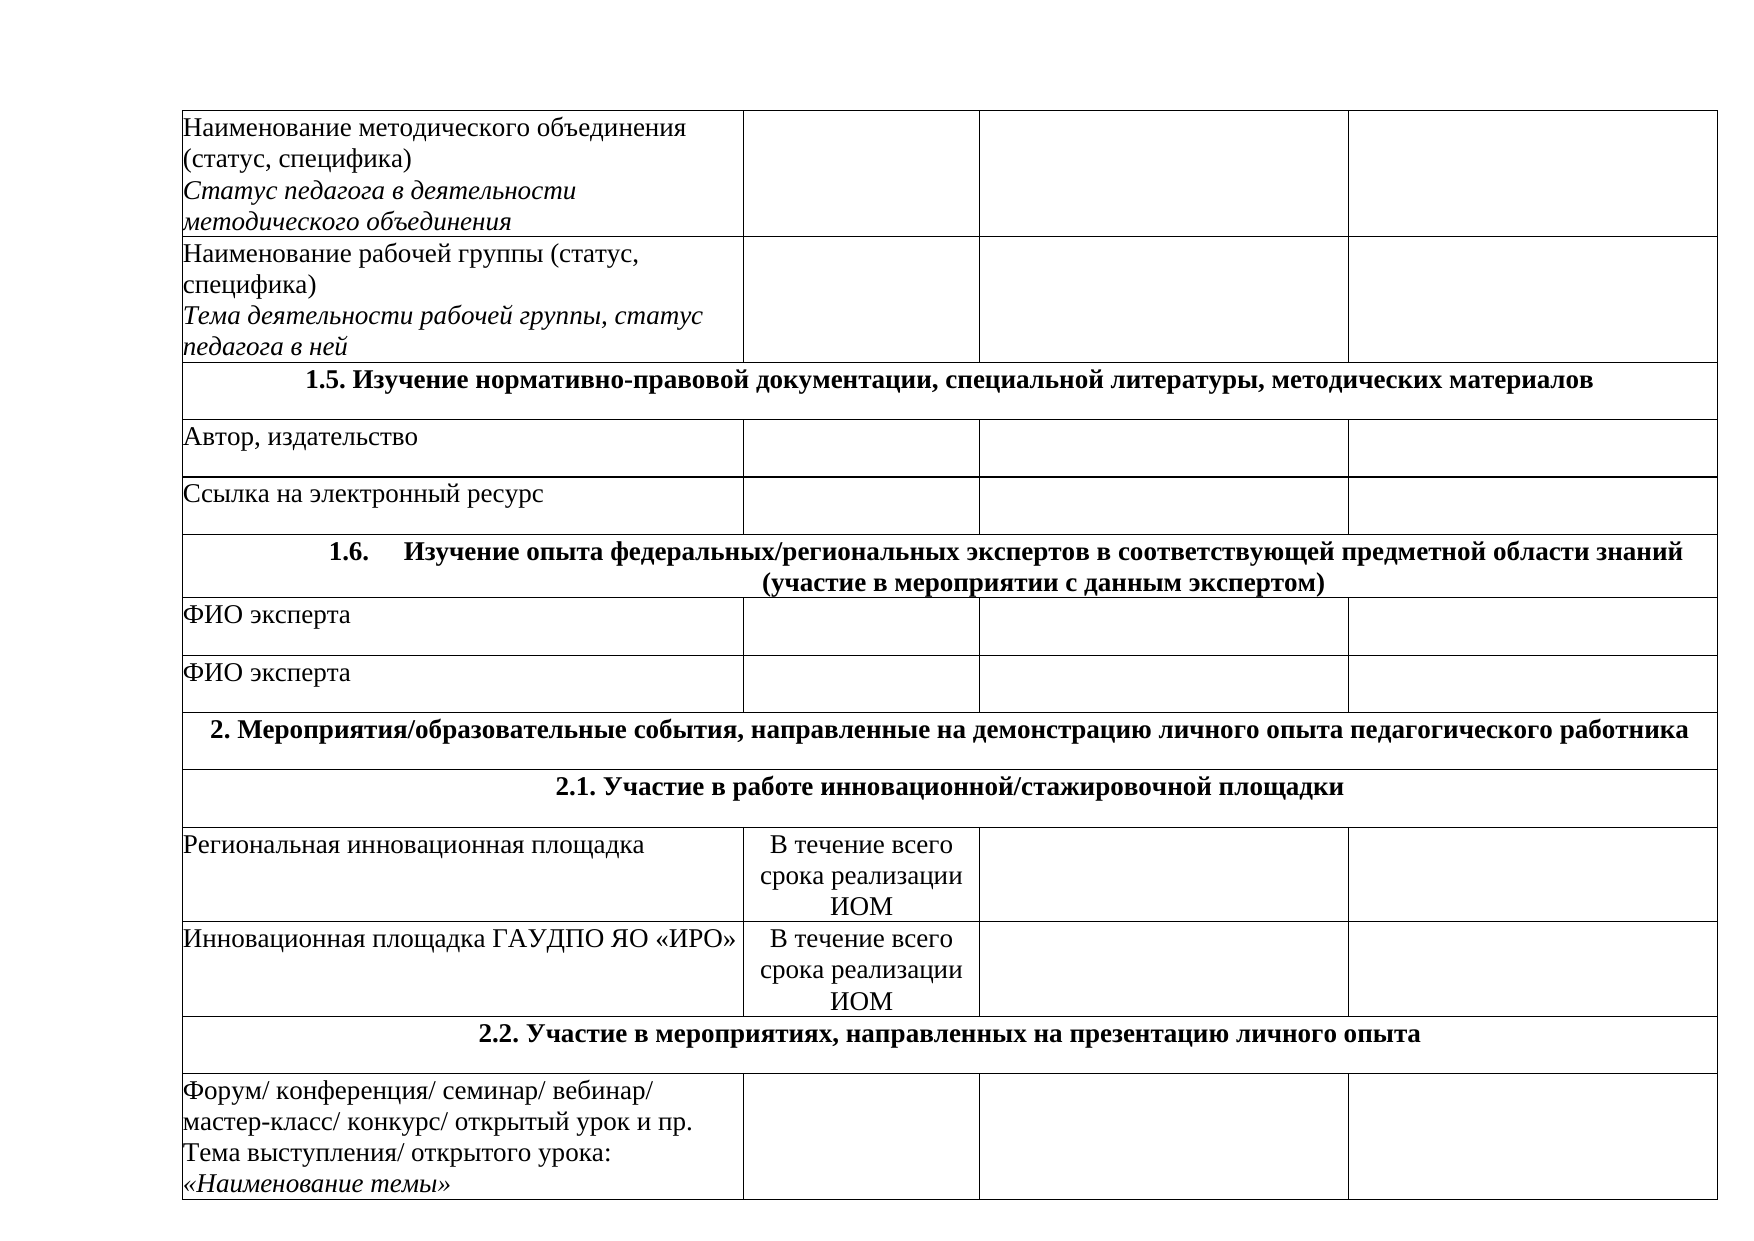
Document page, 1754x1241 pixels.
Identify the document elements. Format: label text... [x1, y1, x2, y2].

table_cell 2. Мероприятия/образовательные события, направленные на демонстрацию личного опыта педагогического работника [183, 713, 1717, 769]
table_cell [744, 598, 979, 654]
table_cell [980, 478, 1348, 534]
table_cell [744, 237, 979, 362]
table_cell [1349, 111, 1717, 236]
table_cell Инновационная площадка ГАУДПО ЯО «ИРО» [183, 922, 743, 1016]
table_cell Наименование методического объединения (статус, специфика) Статус педагога в деятельности методического объединения [183, 111, 743, 236]
table_cell Форум/ конференция/ семинар/ вебинар/ мастер-класс/ конкурс/ открытый урок и пр. Тема выступления/ открытого урока: «Наименование темы» [183, 1074, 743, 1199]
table_cell Изучение опыта федеральных/региональных экспертов в соответствующей предметной области знаний (участие в мероприятии с данным экспертом) [183, 535, 1717, 597]
table_cell [980, 828, 1348, 921]
table_cell В течение всего срока реализации ИОМ [744, 922, 979, 1016]
table_cell 2.2. Участие в мероприятиях, направленных на презентацию личного опыта [183, 1017, 1717, 1073]
table_cell [980, 111, 1348, 236]
table_cell ФИО эксперта [183, 598, 743, 654]
table_cell Автор, издательство [183, 420, 743, 476]
table_cell [744, 656, 979, 712]
table_cell [980, 237, 1348, 362]
table_cell [1349, 828, 1717, 921]
table_cell Наименование рабочей группы (статус, специфика) Тема деятельности рабочей группы, статус педагога в ней [183, 237, 743, 362]
table_cell [744, 1074, 979, 1199]
table_cell В течение всего срока реализации ИОМ [744, 828, 979, 921]
table_cell [1349, 420, 1717, 476]
table_cell [980, 1074, 1348, 1199]
table_cell [1349, 922, 1717, 1016]
table_cell [744, 478, 979, 534]
table_cell [980, 922, 1348, 1016]
table_cell [1349, 656, 1717, 712]
table_cell Региональная инновационная площадка [183, 828, 743, 921]
table_cell [744, 111, 979, 236]
table_cell [1349, 598, 1717, 654]
table_cell [980, 656, 1348, 712]
table_cell [744, 420, 979, 476]
table_cell ФИО эксперта [183, 656, 743, 712]
table_cell [980, 598, 1348, 654]
table_cell 1.5. Изучение нормативно-правовой документации, специальной литературы, методических материалов [183, 363, 1717, 419]
table_cell Ссылка на электронный ресурс [183, 478, 743, 534]
table_cell 2.1. Участие в работе инновационной/стажировочной площадки [183, 770, 1717, 827]
table_cell [980, 420, 1348, 476]
table_cell [1349, 1074, 1717, 1199]
table_cell [1349, 478, 1717, 534]
table_cell [1349, 237, 1717, 362]
